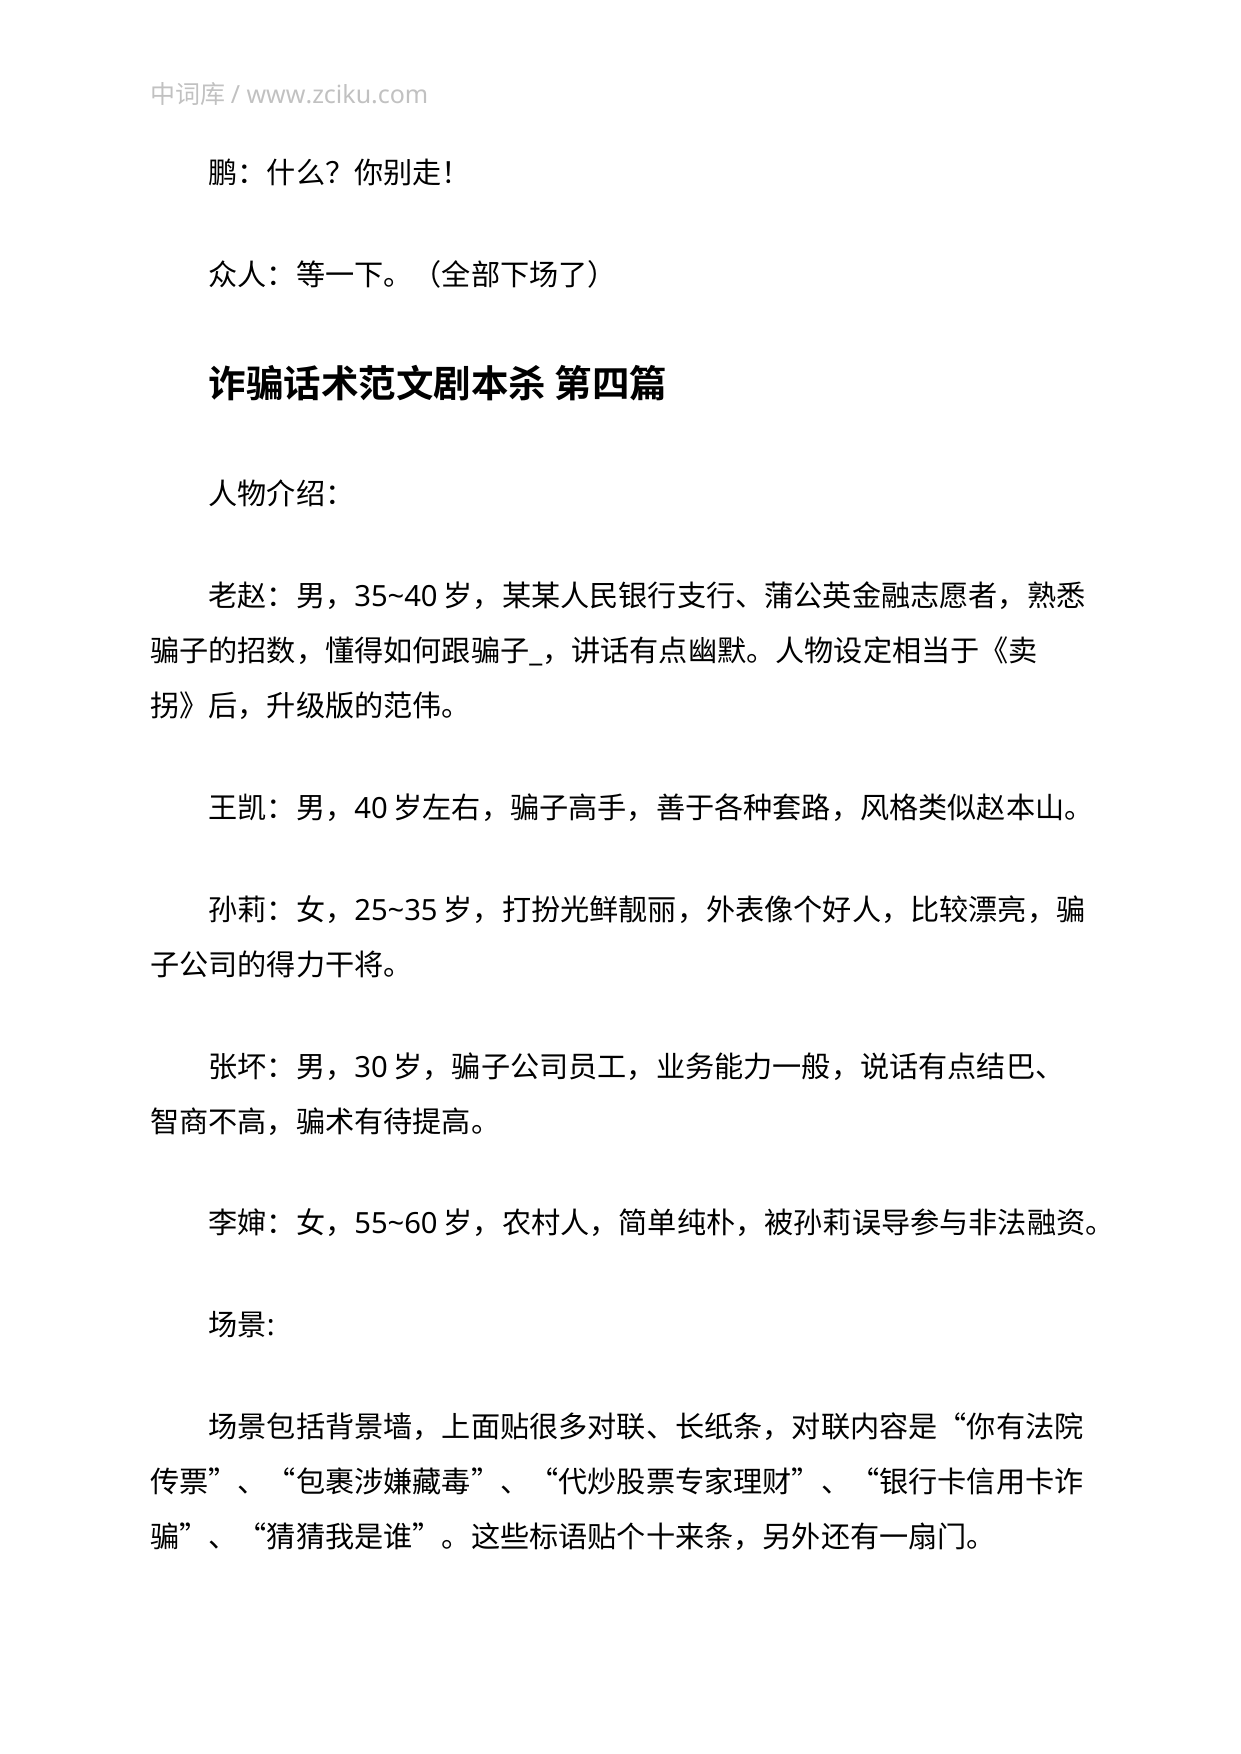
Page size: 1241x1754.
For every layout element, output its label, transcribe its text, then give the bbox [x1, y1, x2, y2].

text 诈骗话术范文剧本杀 第四篇 [150, 353, 1090, 408]
text 人物介绍： [150, 471, 1090, 513]
text 老赵：男，35~40岁，某某人民银行支行、蒲公英金融志愿者，熟悉骗子的招数，懂得如何跟骗子_，讲话有点幽默。人物设定相当于《卖拐》后，升级版的范伟。 [150, 573, 1090, 725]
text 场景包括背景墙，上面贴很多对联、长纸条，对联内容是“你有法院传票”、“包裹涉嫌藏毒”、“代炒股票专家理财”、“银行卡信用卡诈骗”、“猜猜我是谁”。这些标语贴个十来条，另外还有一扇门。 [150, 1404, 1090, 1556]
text 张坏：男，30岁，骗子公司员工，业务能力一般，说话有点结巴、智商不高，骗术有待提高。 [150, 1043, 1090, 1141]
text 众人：等一下。（全部下场了） [150, 252, 1090, 294]
text 场景: [150, 1302, 1090, 1344]
text 王凯：男，40岁左右，骗子高手，善于各种套路，风格类似赵本山。 [150, 784, 1090, 827]
text 李婶：女，55~60岁，农村人，简单纯朴，被孙莉误导参与非法融资。 [150, 1200, 1090, 1242]
text 鹏：什么？你别走！ [150, 150, 1090, 192]
text 孙莉：女，25~35岁，打扮光鲜靓丽，外表像个好人，比较漂亮，骗子公司的得力干将。 [150, 886, 1090, 984]
